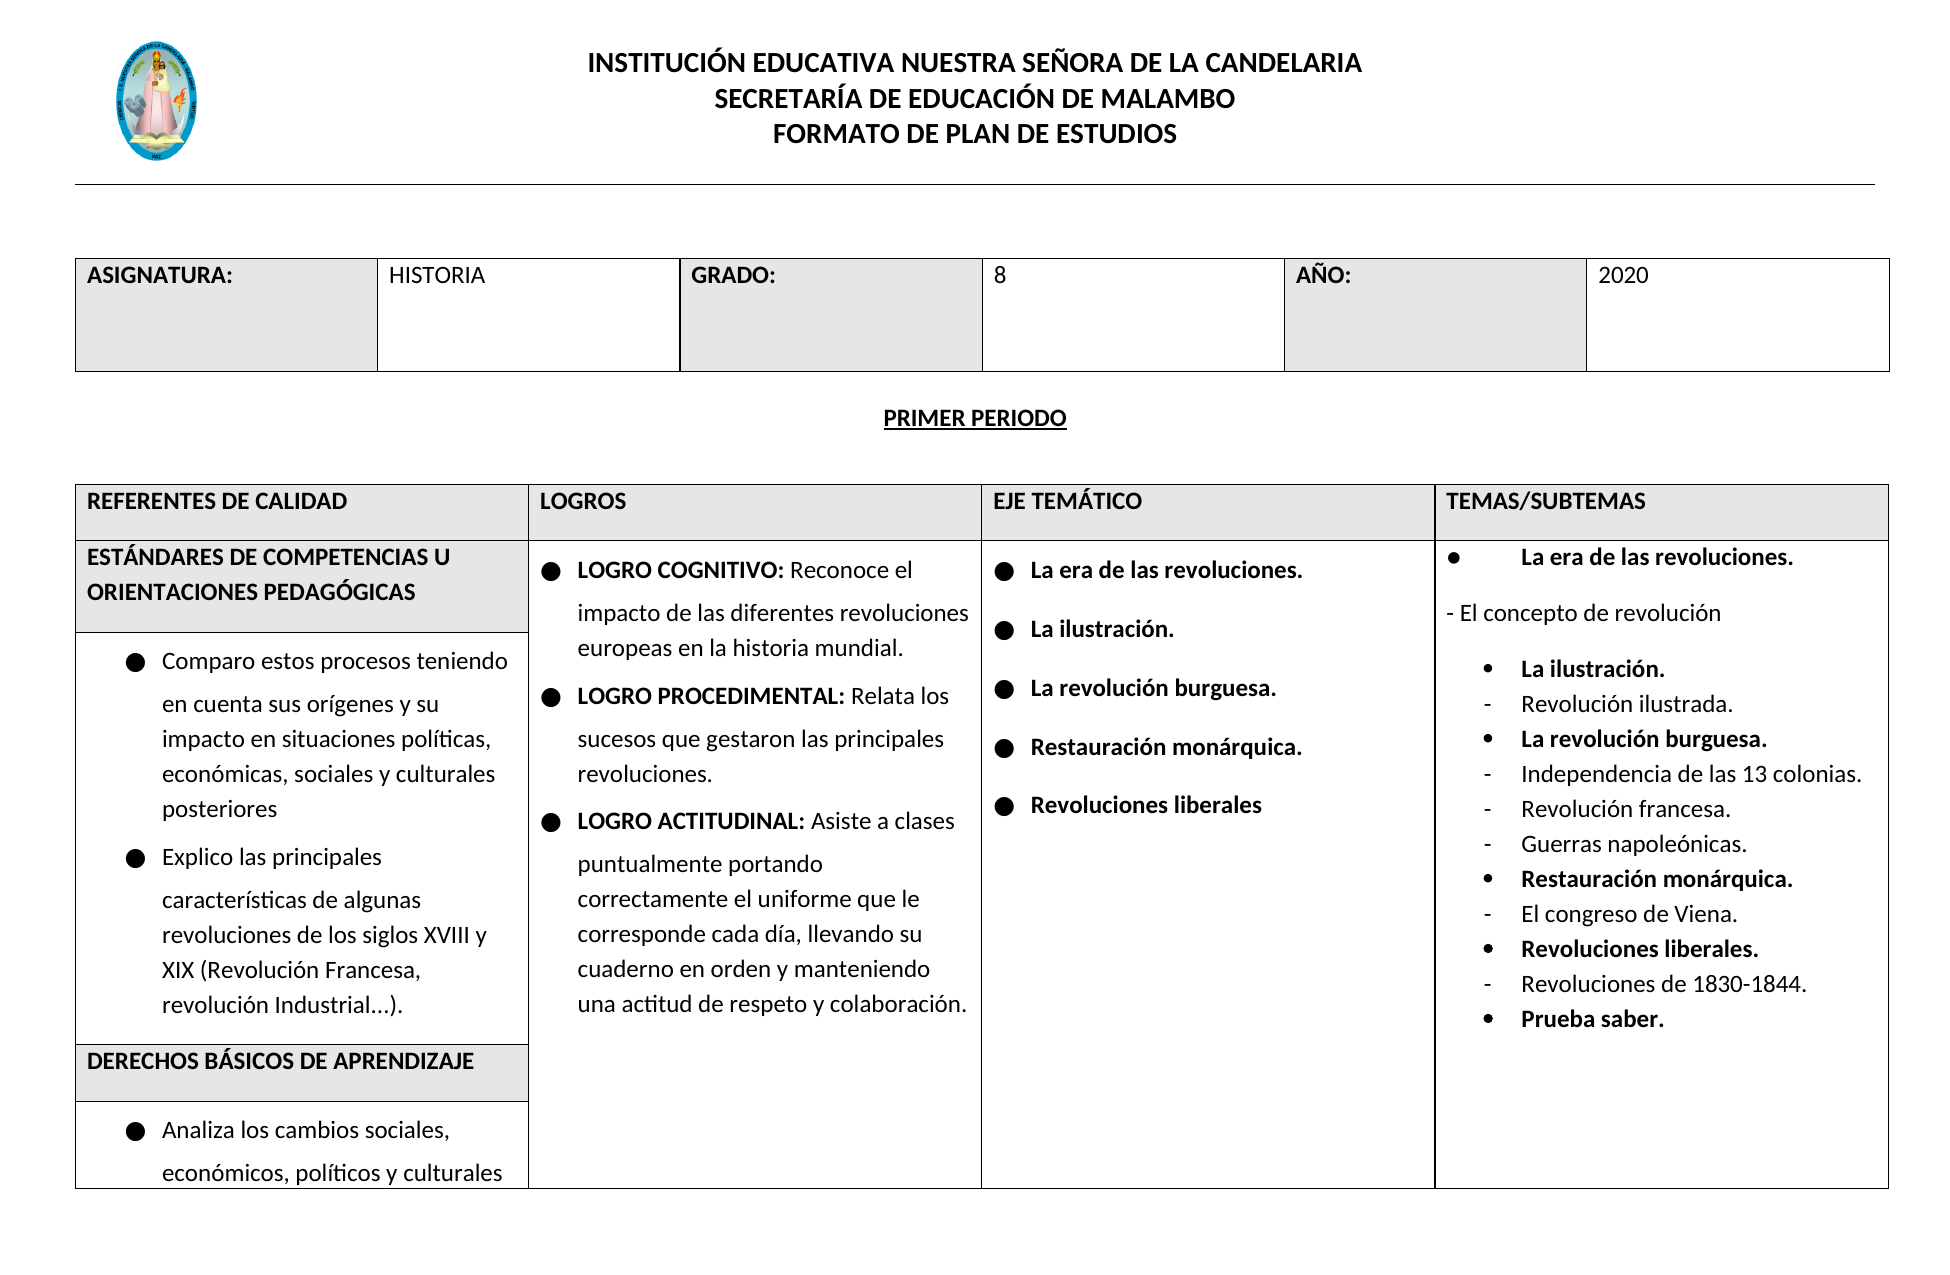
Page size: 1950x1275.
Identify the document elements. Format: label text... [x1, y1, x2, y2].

table_header LOGROS [529, 485, 981, 540]
table_cell ● La era de las revoluciones. - El concepto de revolución La ilustración. Revolución ilustrada. La revolución burguesa. Independencia de las 13 colonias. Revolución francesa. Guerras napoleónicas. Restauración monárquica. El congreso de Viena. Revoluciones liberales. Revoluciones de 1830-1844. Prueba saber. [1436, 541, 1888, 1188]
table_header HISTORIA [378, 259, 679, 371]
table_header 8 [983, 259, 1284, 371]
table_header 2020 [1587, 259, 1889, 371]
table_header TEMAS/SUBTEMAS [1436, 485, 1888, 540]
picture [124, 49, 189, 152]
picture [110, 41, 203, 166]
table_header GRADO: [681, 259, 982, 371]
table_header EJE TEMÁTICO [982, 485, 1434, 540]
table_header AÑO: [1285, 259, 1586, 371]
table_cell ESTÁNDARES DE COMPETENCIAS U ORIENTACIONES PEDAGÓGICAS [76, 541, 528, 632]
table_header REFERENTES DE CALIDAD [76, 485, 528, 540]
table_header ASIGNATURA: [76, 259, 377, 371]
table_cell La era de las revoluciones. La ilustración. La revolución burguesa. Restauración monárquica. Revoluciones liberales [982, 541, 1434, 1188]
text PRIMER PERIODO [75, 402, 1875, 433]
table_cell Comparo estos procesos teniendo en cuenta sus orígenes y su impacto en situaciones políticas, económicas, sociales y culturales posteriores Explico las principales características de algunas revoluciones de los siglos XVIII y XIX (Revolución Francesa, revolución Industrial...). [76, 633, 528, 1044]
table_cell LOGRO COGNITIVO: Reconoce el impacto de las diferentes revoluciones europeas en la historia mundial. LOGRO PROCEDIMENTAL: Relata los sucesos que gestaron las principales revoluciones. LOGRO ACTITUDINAL: Asiste a clases puntualmente portando correctamente el uniforme que le corresponde cada día, llevando su cuaderno en orden y manteniendo una actitud de respeto y colaboración. [529, 541, 981, 1188]
table_cell DERECHOS BÁSICOS DE APRENDIZAJE [76, 1045, 528, 1101]
